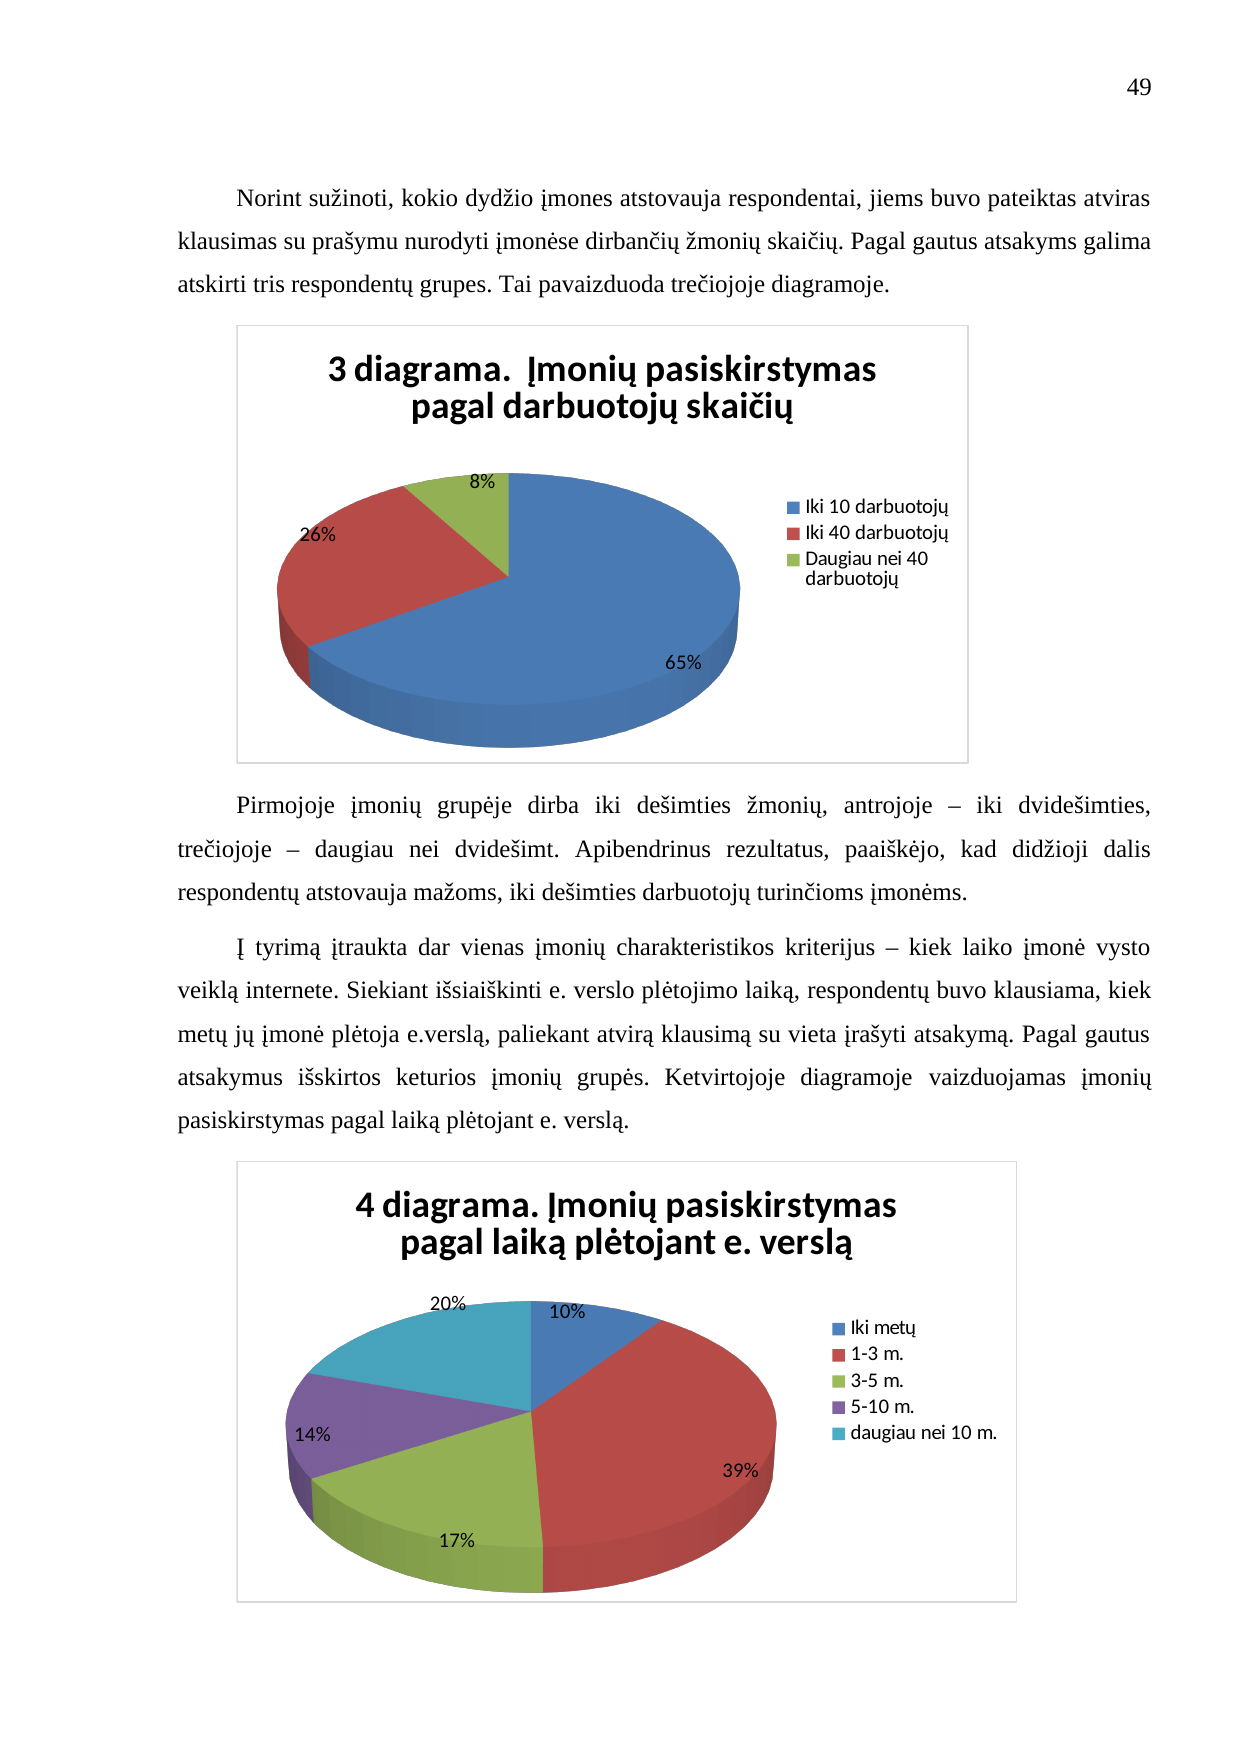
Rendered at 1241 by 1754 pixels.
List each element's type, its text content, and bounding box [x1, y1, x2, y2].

text Į tyrimą įtraukta dar vienas įmonių charakteristikos kriterijus – kiek laiko įmonė vysto veiklą internete. Siekiant išsiaiškinti e. verslo plėtojimo laiką, respondentų buvo klausiama, kiek metų jų įmonė plėtoja e.verslą, paliekant atvirą klausimą su vieta įrašyti atsakymą. Pagal gautus atsakymus išskirtos keturios įmonių grupės. Ketvirtojoje diagramoje vaizduojamas įmonių pasiskirstymas pagal laiką plėtojant e. verslą. [177, 932, 1152, 1134]
text Pirmojoje įmonių grupėje dirba iki dešimties žmonių, antrojoje – iki dvidešimties, trečiojoje – daugiau nei dvidešimt. Apibendrinus rezultatus, paaiškėjo, kad didžioji dalis respondentų atstovauja mažoms, iki dešimties darbuotojų turinčioms įmonėms. [177, 791, 1152, 906]
text Norint sužinoti, kokio dydžio įmones atstovauja respondentai, jiems buvo pateiktas atviras klausimas su prašymu nurodyti įmonėse dirbančių žmonių skaičių. Pagal gautus atsakyms galima atskirti tris respondentų grupes. Tai pavaizduoda trečiojoje diagramoje. [177, 183, 1152, 298]
